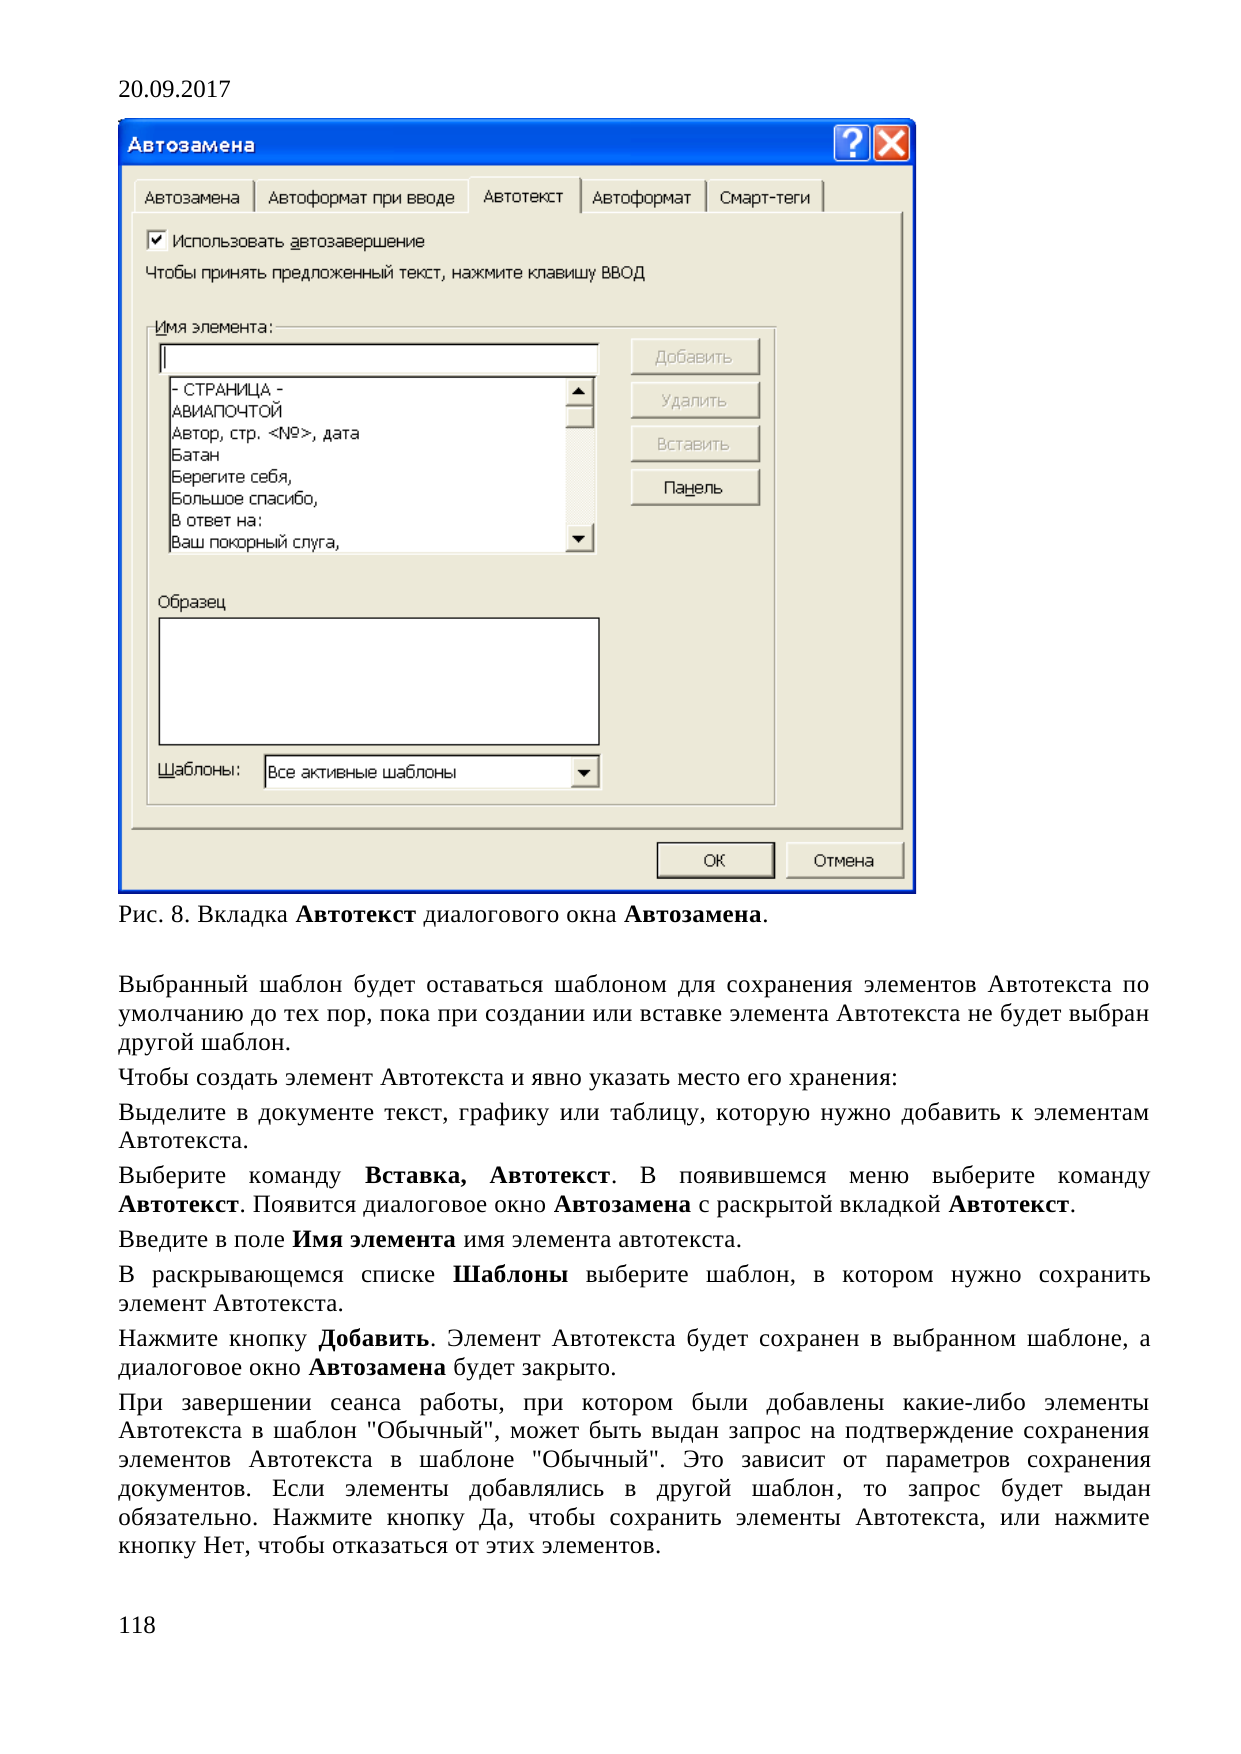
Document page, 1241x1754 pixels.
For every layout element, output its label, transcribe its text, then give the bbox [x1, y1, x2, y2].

text Выбранный шаблон будет оставаться шаблоном для сохранения элементов Автотекста по умолчанию до тех пор, пока при создании или вставке элемента Автотекста не будет выбран другой шаблон. [118, 969, 1152, 1056]
picture [118, 118, 917, 894]
text Чтобы создать элемент Автотекста и явно указать место его хранения: [118, 1062, 1152, 1091]
text Введите в поле Имя элемента имя элемента автотекста. [118, 1224, 1152, 1253]
text При завершении сеанса работы, при котором были добавлены какие-либо элементы Автотекста в шаблон "Обычный", может быть выдан запрос на подтверждение сохранения элементов Автотекста в шаблоне "Обычный". Это зависит от параметров сохранения документов. Если элементы добавлялись в другой шаблон, то запрос будет выдан обязательно. Нажмите кнопку Да, чтобы сохранить элементы Автотекста, или нажмите кнопку Нет, чтобы отказаться от этих элементов. [118, 1387, 1152, 1559]
text В раскрывающемся списке Шаблоны выберите шаблон, в котором нужно сохранить элемент Автотекста. [118, 1259, 1152, 1317]
text Выберите команду Вставка, Автотекст. В появившемся меню выберите команду Автотекст. Появится диалоговое окно Автозамена с раскрытой вкладкой Автотекст. [118, 1161, 1152, 1218]
text Нажмите кнопку Добавить. Элемент Автотекста будет сохранен в выбранном шаблоне, а диалоговое окно Автозамена будет закрыто. [118, 1323, 1152, 1381]
text Выделите в документе текст, графику или таблицу, которую нужно добавить к элементам Автотекста. [118, 1097, 1152, 1154]
text Рис. 8. Вкладка Автотекст диалогового окна Автозамена. [118, 899, 1152, 928]
